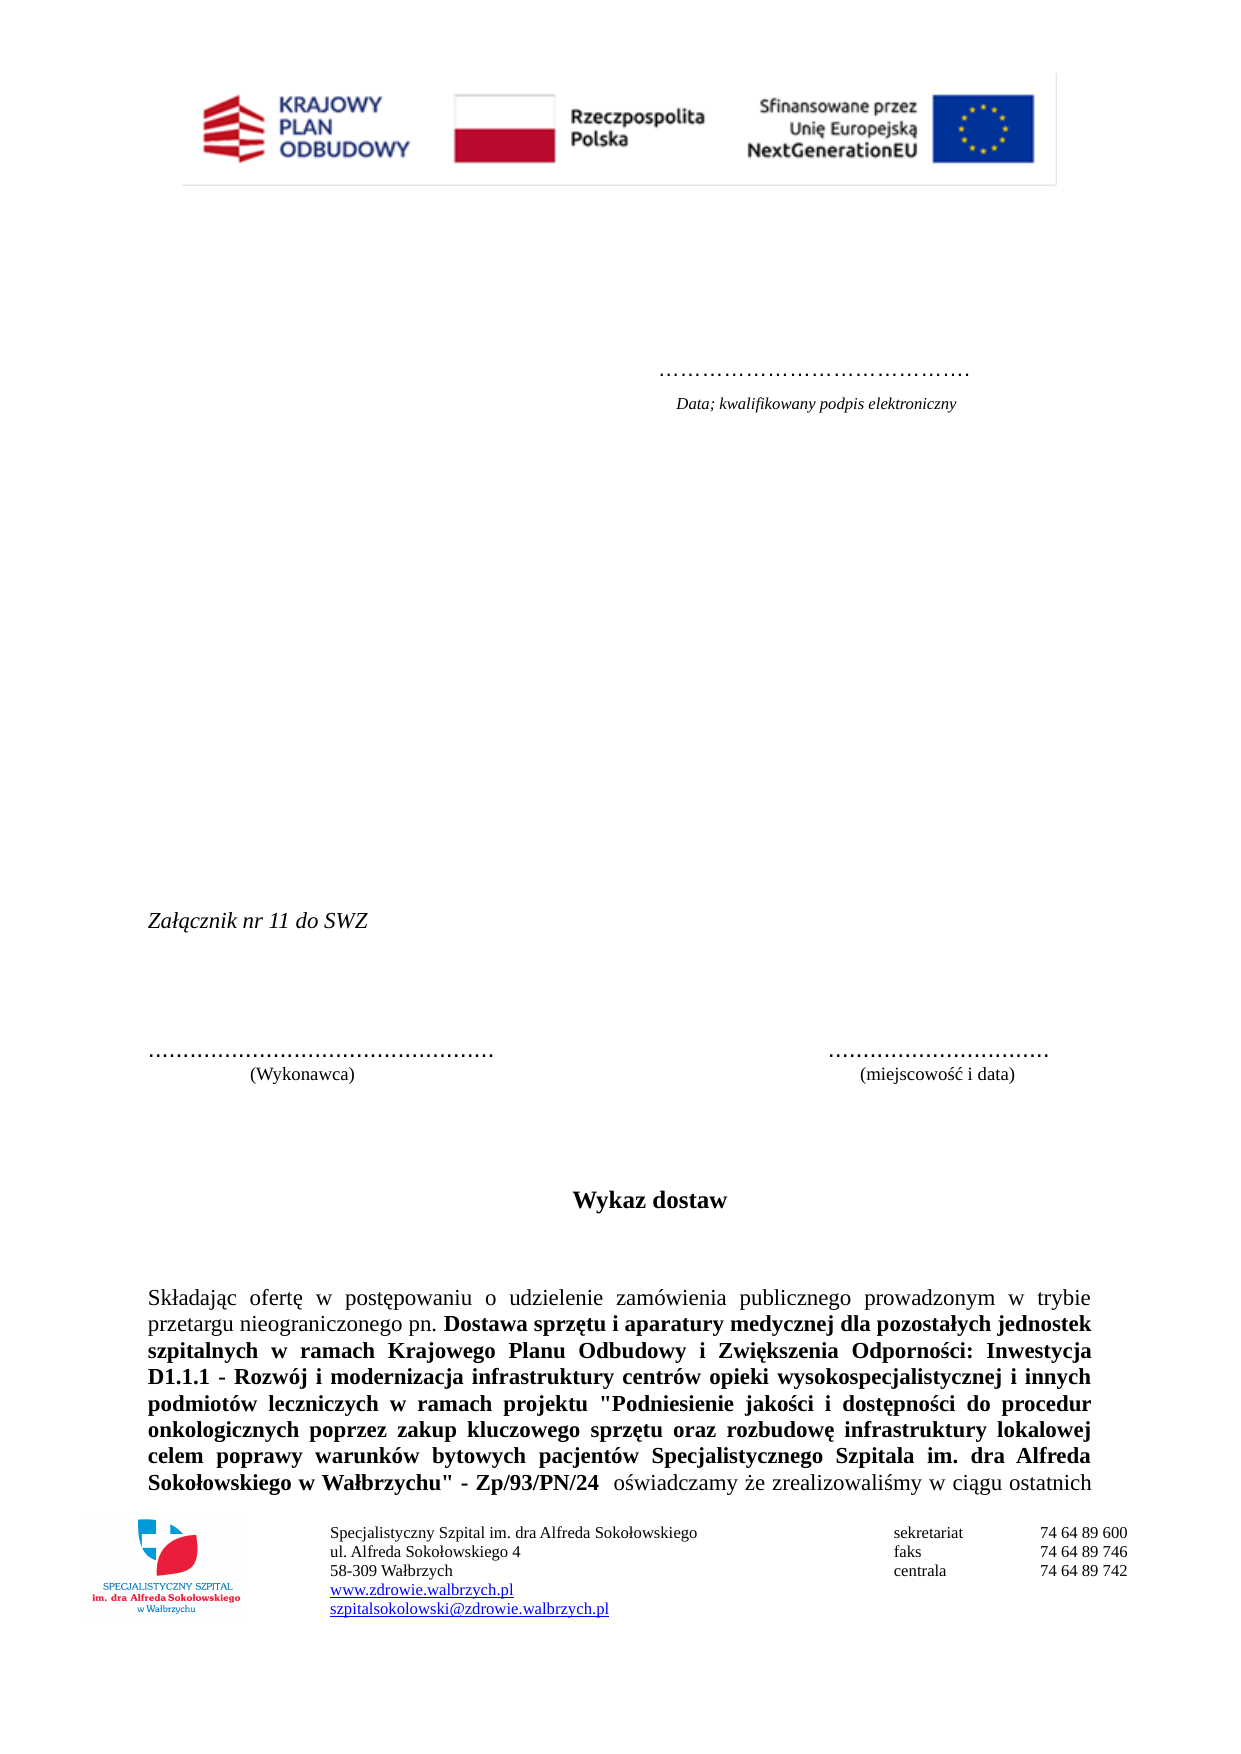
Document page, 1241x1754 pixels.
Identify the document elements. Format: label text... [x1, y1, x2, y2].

picture [81, 1513, 246, 1620]
text Wykaz dostaw [148, 1186, 1092, 1214]
text .................................................. ................................ [148, 1034, 1092, 1062]
text ……………………………………. [148, 356, 1092, 381]
text Załącznik nr 11 do SWZ [148, 907, 1092, 934]
text (Wykonawca) (miejscowość i data) [148, 1062, 1092, 1084]
picture [182, 73, 1058, 187]
text Data; kwalifikowany podpis elektroniczny [148, 393, 1092, 413]
